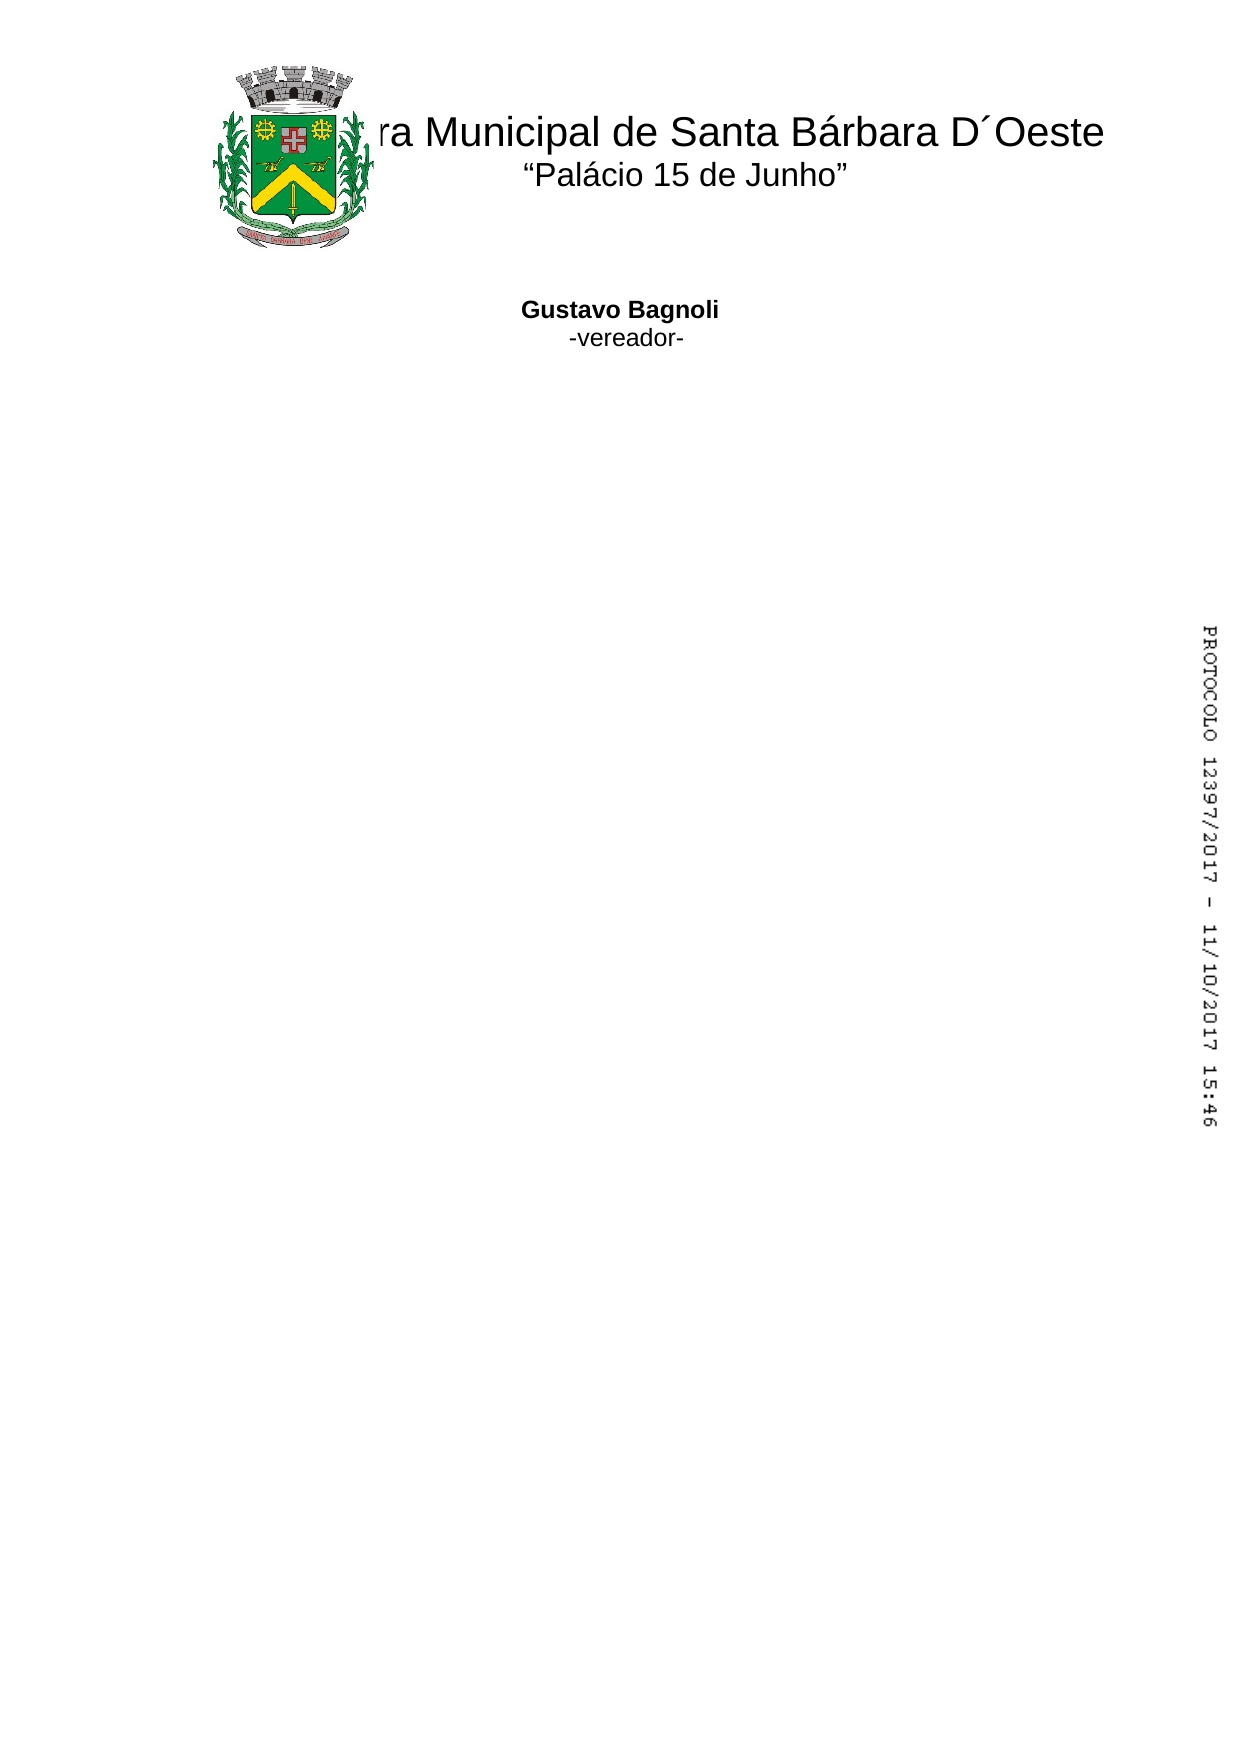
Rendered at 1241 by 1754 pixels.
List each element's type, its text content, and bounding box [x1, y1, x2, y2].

text -vereador- [177, 323, 1063, 352]
text Gustavo Bagnoli [177, 294, 1063, 323]
picture [212, 66, 381, 255]
picture [1177, 623, 1241, 1131]
